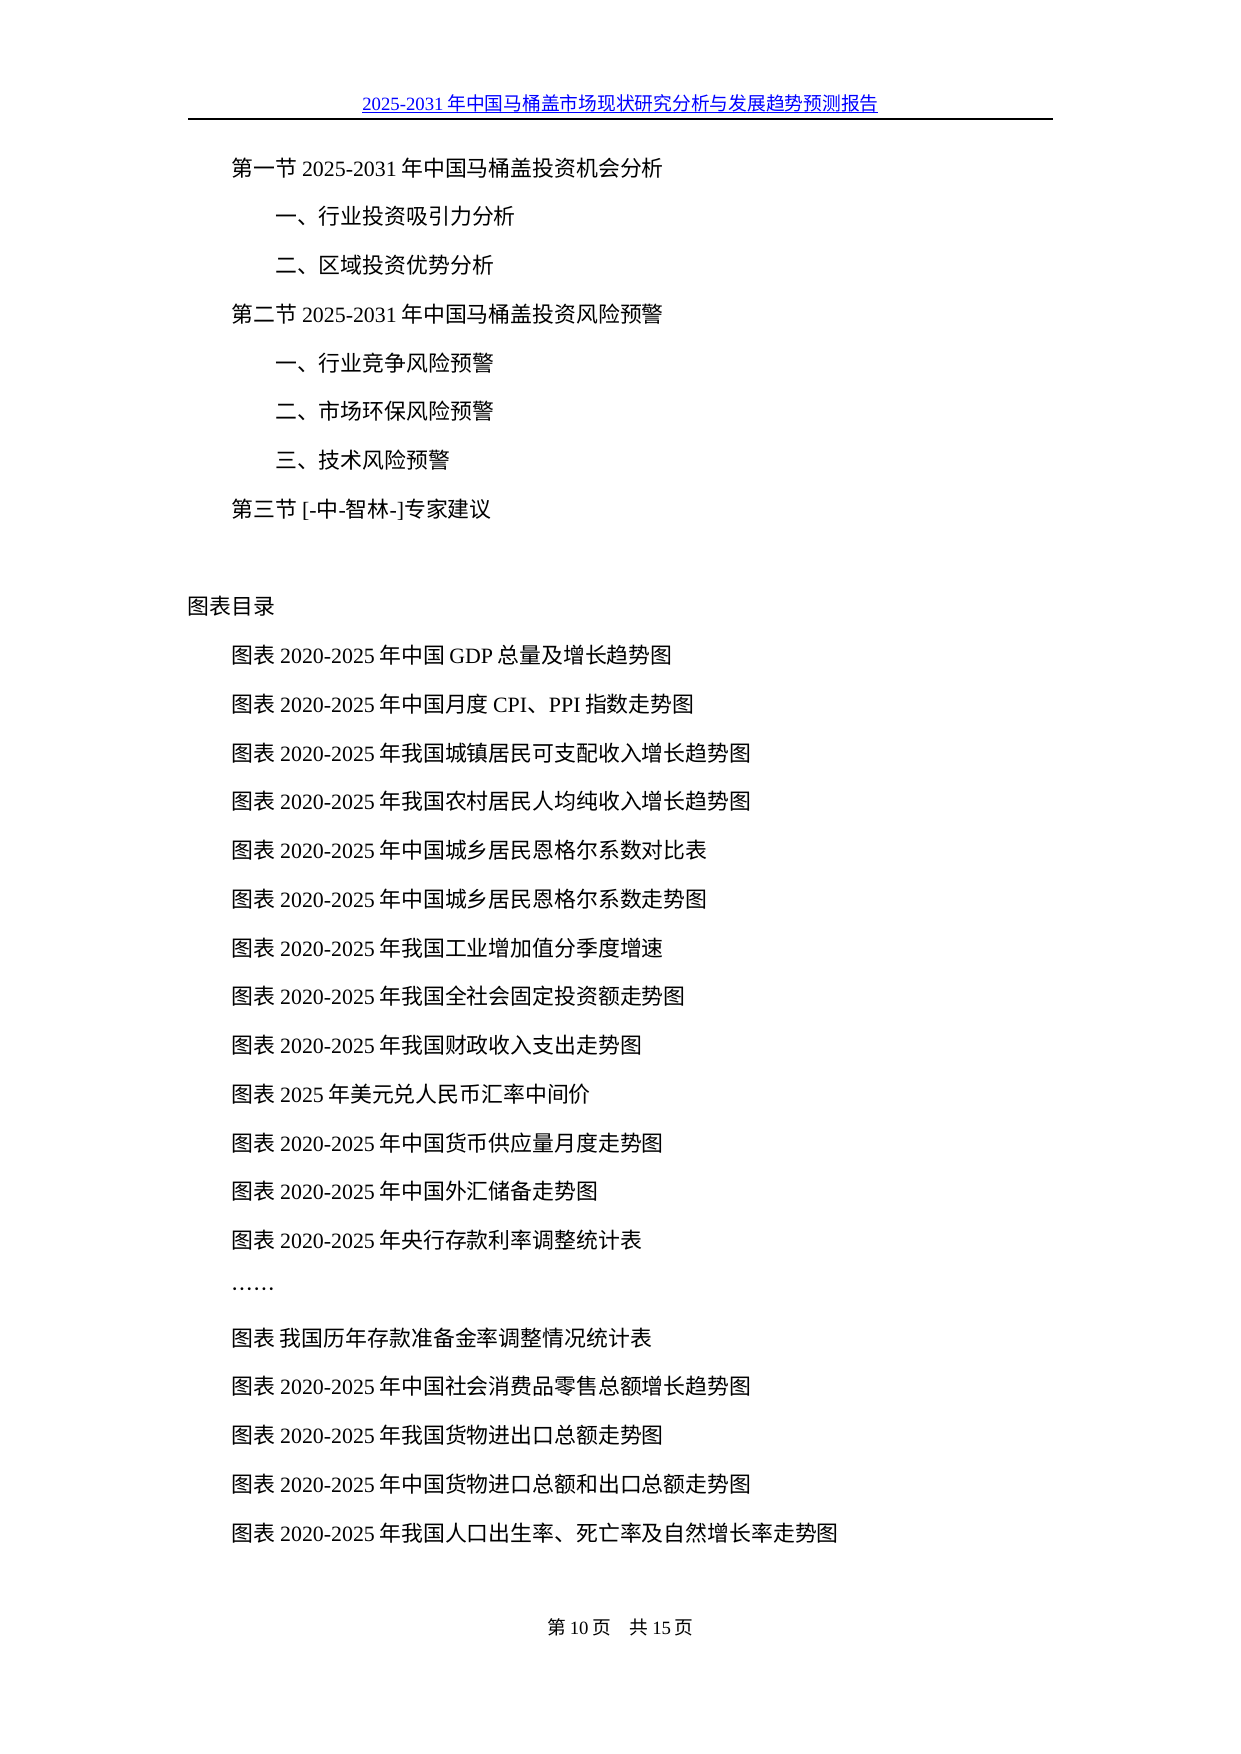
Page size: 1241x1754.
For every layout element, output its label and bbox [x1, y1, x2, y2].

text [187, 150, 1053, 1548]
